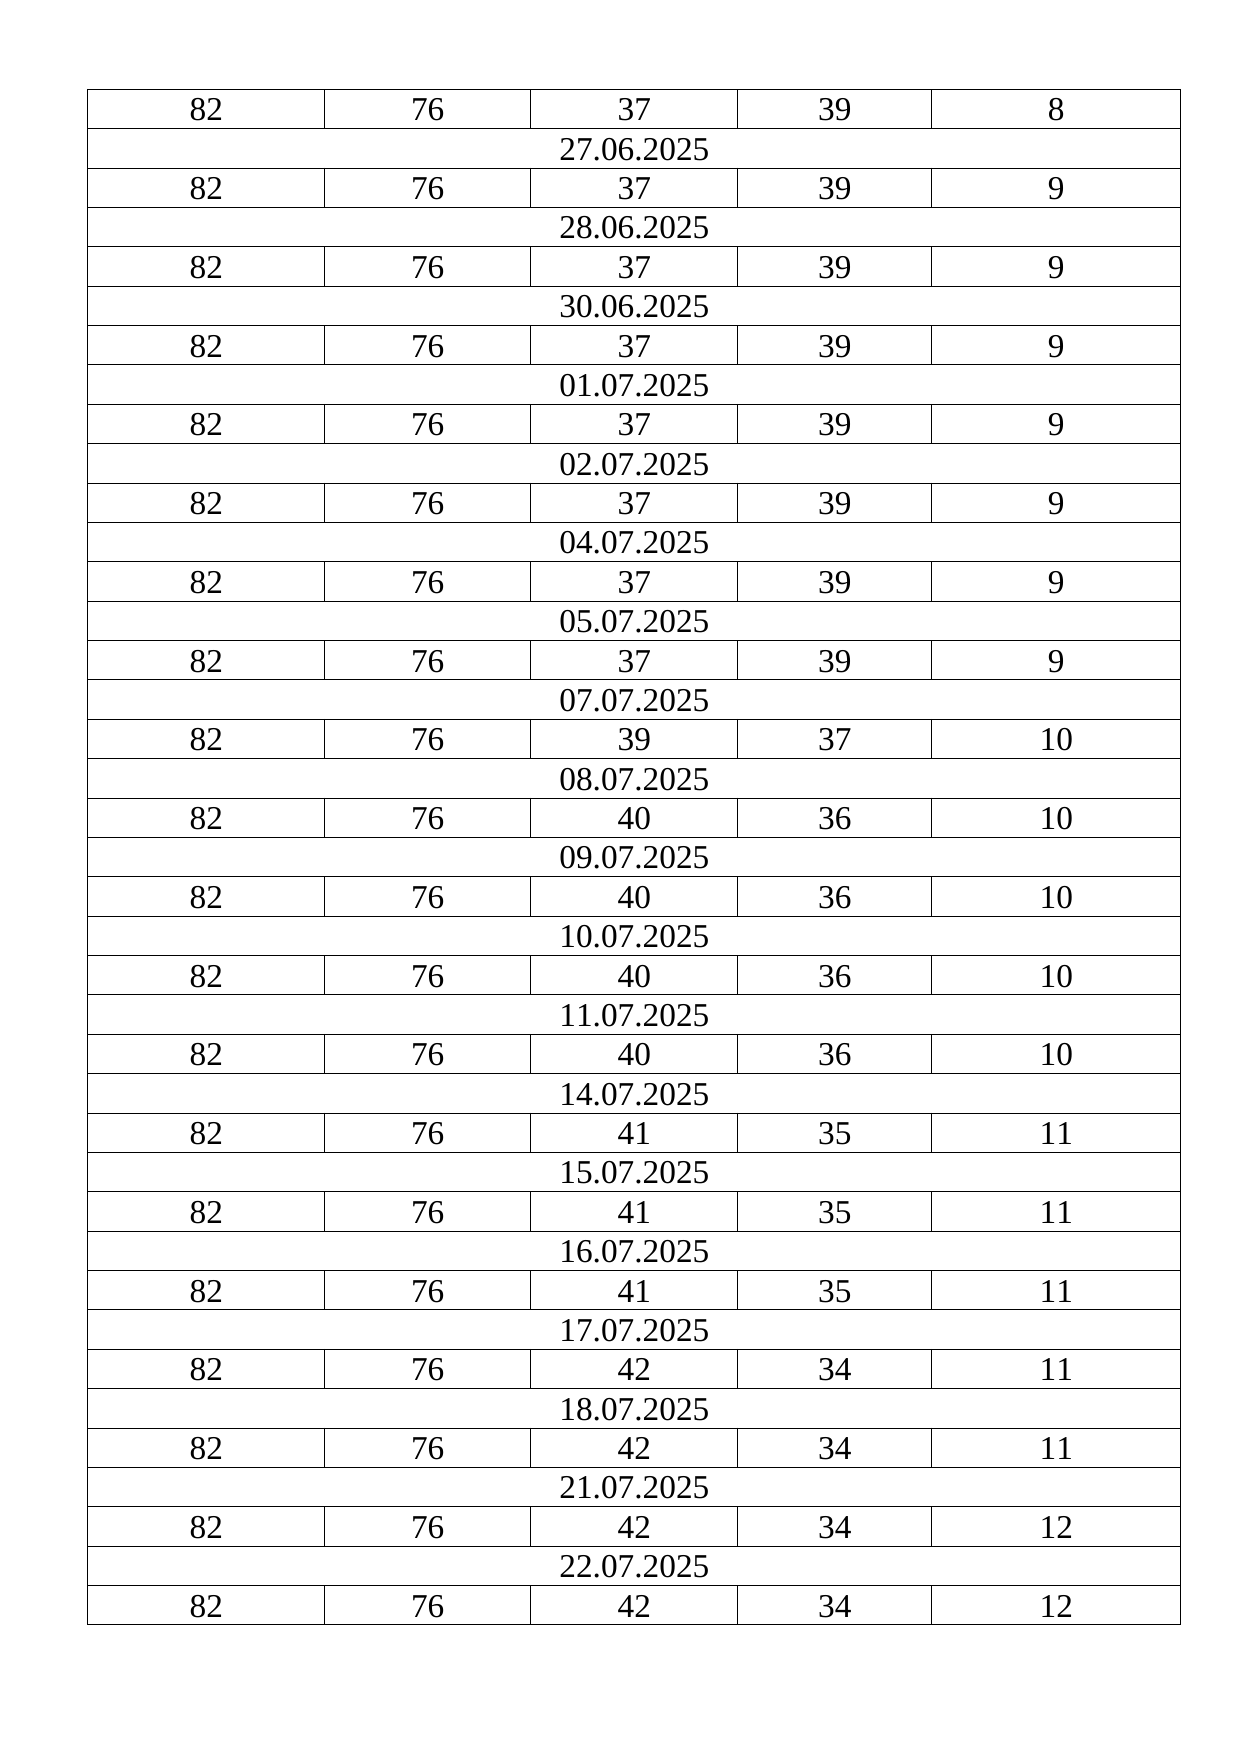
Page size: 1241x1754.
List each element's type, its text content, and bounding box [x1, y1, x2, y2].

table_cell 40 [531, 956, 737, 994]
table_cell 16.07.2025 [88, 1232, 1180, 1270]
table_cell 11 [932, 1114, 1180, 1152]
table_cell 40 [531, 877, 737, 916]
table_cell 39 [738, 484, 931, 522]
table_cell 36 [738, 1035, 931, 1073]
table_cell 11.07.2025 [88, 995, 1180, 1034]
table_cell 82 [88, 1271, 324, 1309]
table_cell 76 [325, 1429, 530, 1467]
table_cell 41 [531, 1271, 737, 1309]
table_cell 37 [531, 641, 737, 679]
table_cell 12 [932, 1507, 1180, 1546]
table_cell 82 [88, 247, 324, 286]
table_cell 36 [738, 877, 931, 916]
table_cell 41 [531, 1192, 737, 1231]
table_cell 39 [738, 562, 931, 601]
table_cell 82 [88, 720, 324, 758]
table_cell 11 [932, 1192, 1180, 1231]
table_cell 02.07.2025 [88, 444, 1180, 482]
table_cell 35 [738, 1114, 931, 1152]
table_cell 10 [932, 1035, 1180, 1073]
table_cell 76 [325, 169, 530, 207]
table_cell 82 [88, 799, 324, 837]
table_cell 10 [932, 877, 1180, 916]
table_cell 82 [88, 1114, 324, 1152]
table_cell 21.07.2025 [88, 1468, 1180, 1506]
table_cell 04.07.2025 [88, 523, 1180, 561]
table_cell 10 [932, 720, 1180, 758]
table_cell 36 [738, 799, 931, 837]
table_cell 82 [88, 326, 324, 364]
table_cell 11 [932, 1271, 1180, 1309]
table_cell 82 [88, 1192, 324, 1231]
table_cell 39 [738, 247, 931, 286]
table_cell 82 [88, 562, 324, 601]
table_cell 40 [531, 1035, 737, 1073]
table_cell 76 [325, 877, 530, 916]
table_cell 82 [88, 641, 324, 679]
table_cell 76 [325, 799, 530, 837]
table_cell 82 [88, 1586, 324, 1624]
table_cell 40 [531, 799, 737, 837]
table_cell 9 [932, 484, 1180, 522]
table_cell 82 [88, 956, 324, 994]
table_cell 82 [88, 484, 324, 522]
table_cell 39 [531, 720, 737, 758]
table_cell 76 [325, 1114, 530, 1152]
table_cell 42 [531, 1429, 737, 1467]
table_cell 9 [932, 169, 1180, 207]
table_cell 76 [325, 562, 530, 601]
table_cell 37 [531, 326, 737, 364]
table_cell 34 [738, 1586, 931, 1624]
table_cell 76 [325, 1586, 530, 1624]
table_cell 8 [932, 90, 1180, 128]
table_cell 39 [738, 169, 931, 207]
table_cell 9 [932, 405, 1180, 443]
table_cell 39 [738, 641, 931, 679]
table_cell 9 [932, 641, 1180, 679]
table_cell 76 [325, 1350, 530, 1388]
table_cell 76 [325, 247, 530, 286]
table_cell 36 [738, 956, 931, 994]
table_cell 9 [932, 247, 1180, 286]
table_cell 10 [932, 956, 1180, 994]
table_cell 08.07.2025 [88, 759, 1180, 797]
table_cell 22.07.2025 [88, 1547, 1180, 1585]
table_cell 82 [88, 169, 324, 207]
table_cell 41 [531, 1114, 737, 1152]
table_cell 82 [88, 877, 324, 916]
table_cell 14.07.2025 [88, 1074, 1180, 1112]
table_cell 37 [531, 405, 737, 443]
table_cell 30.06.2025 [88, 287, 1180, 325]
table_cell 39 [738, 326, 931, 364]
table_cell 9 [932, 562, 1180, 601]
table_cell 37 [531, 90, 737, 128]
table_cell 37 [738, 720, 931, 758]
table_cell 34 [738, 1350, 931, 1388]
table_cell 42 [531, 1586, 737, 1624]
table_cell 18.07.2025 [88, 1389, 1180, 1427]
table_cell 15.07.2025 [88, 1153, 1180, 1191]
table_cell 10 [932, 799, 1180, 837]
table_cell 17.07.2025 [88, 1310, 1180, 1349]
table_cell 34 [738, 1429, 931, 1467]
table_cell 05.07.2025 [88, 602, 1180, 640]
table_cell 76 [325, 326, 530, 364]
table_cell 82 [88, 1429, 324, 1467]
table_cell 76 [325, 720, 530, 758]
table_cell 82 [88, 1035, 324, 1073]
table_cell 07.07.2025 [88, 680, 1180, 719]
table_cell 37 [531, 169, 737, 207]
table_cell 82 [88, 1350, 324, 1388]
table_cell 42 [531, 1350, 737, 1388]
table_cell 76 [325, 1507, 530, 1546]
table_cell 28.06.2025 [88, 208, 1180, 246]
table_cell 9 [932, 326, 1180, 364]
table_cell 76 [325, 1271, 530, 1309]
table_cell 37 [531, 484, 737, 522]
table_cell 09.07.2025 [88, 838, 1180, 876]
table_cell 82 [88, 90, 324, 128]
table_cell 76 [325, 90, 530, 128]
table_cell 76 [325, 641, 530, 679]
table_cell 76 [325, 405, 530, 443]
table_cell 37 [531, 247, 737, 286]
table_cell 12 [932, 1586, 1180, 1624]
table_cell 39 [738, 90, 931, 128]
table_cell 01.07.2025 [88, 365, 1180, 404]
table_cell 37 [531, 562, 737, 601]
table_cell 11 [932, 1429, 1180, 1467]
table_cell 82 [88, 1507, 324, 1546]
table_cell 35 [738, 1271, 931, 1309]
table_cell 76 [325, 1192, 530, 1231]
table_cell 27.06.2025 [88, 129, 1180, 167]
table_cell 39 [738, 405, 931, 443]
table_cell 35 [738, 1192, 931, 1231]
table_cell 34 [738, 1507, 931, 1546]
table_cell 76 [325, 1035, 530, 1073]
table_cell 76 [325, 484, 530, 522]
table_cell 42 [531, 1507, 737, 1546]
table_cell 76 [325, 956, 530, 994]
table_cell 10.07.2025 [88, 917, 1180, 955]
table_cell 82 [88, 405, 324, 443]
table_cell 11 [932, 1350, 1180, 1388]
